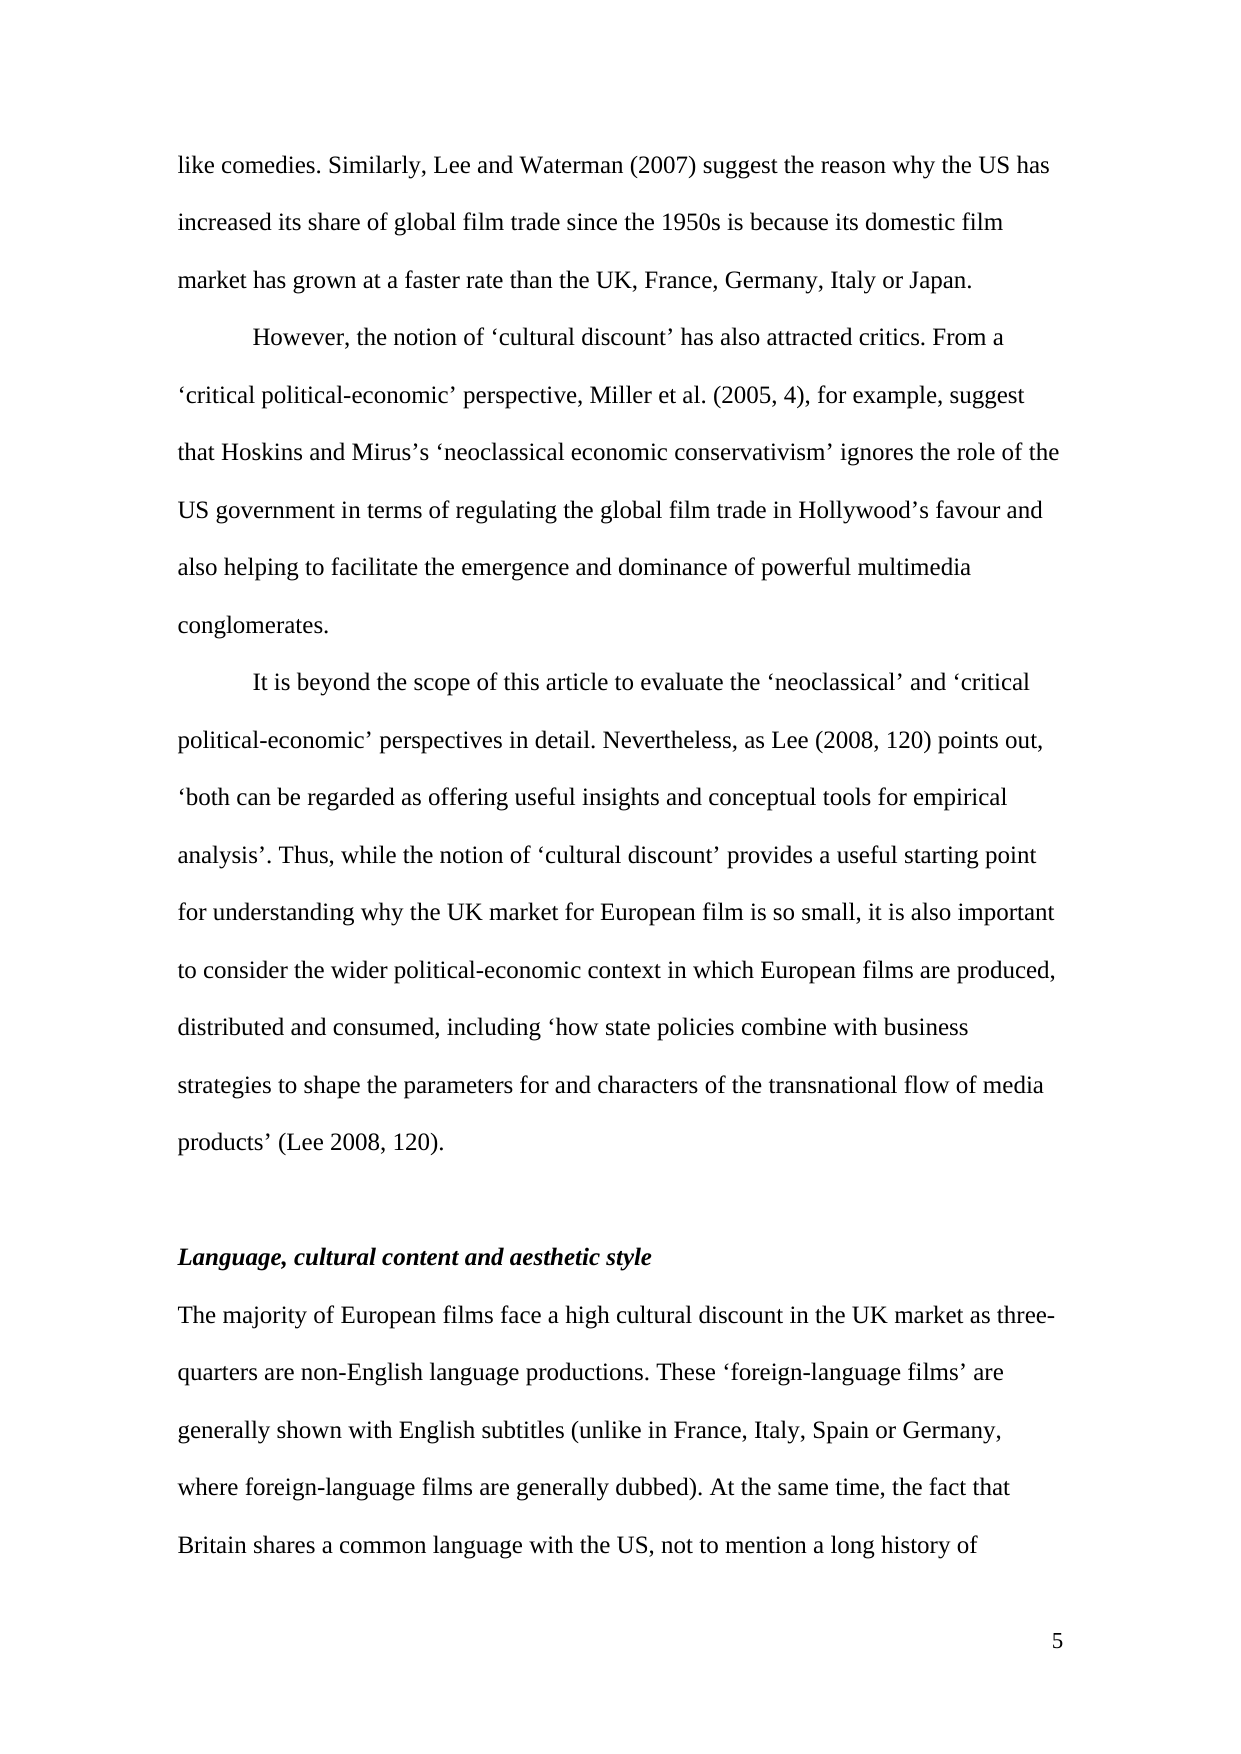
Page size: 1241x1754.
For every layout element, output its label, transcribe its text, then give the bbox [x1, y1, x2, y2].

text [177, 1300, 1063, 1559]
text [177, 150, 1063, 294]
text It is beyond the scope of this article to evaluate the ‘neoclassical’ and ‘critical political-economic’ perspectives in detail. Nevertheless, as Lee (2008, 120) points out, ‘both can be regarded as offering useful insights and conceptual tools for empirical analysis’. Thus, while the notion of ‘cultural discount’ provides a useful starting point for understanding why the UK market for European film is so small, it is also important to consider the wider political-economic context in which European films are produced, distributed and consumed, including ‘how state policies combine with business strategies to shape the parameters for and characters of the transnational flow of media products’ (Lee 2008, 120). [177, 667, 1063, 1156]
text However, the notion of ‘cultural discount’ has also attracted critics. From a ‘critical political-economic’ perspective, Miller et al. (2005, 4), for example, suggest that Hoskins and Mirus’s ‘neoclassical economic conservativism’ ignores the role of the US government in terms of regulating the global film trade in Hollywood’s favour and also helping to facilitate the emergence and dominance of powerful multimedia conglomerates. [177, 322, 1063, 639]
text Language, cultural content and aesthetic style [177, 1242, 1063, 1271]
